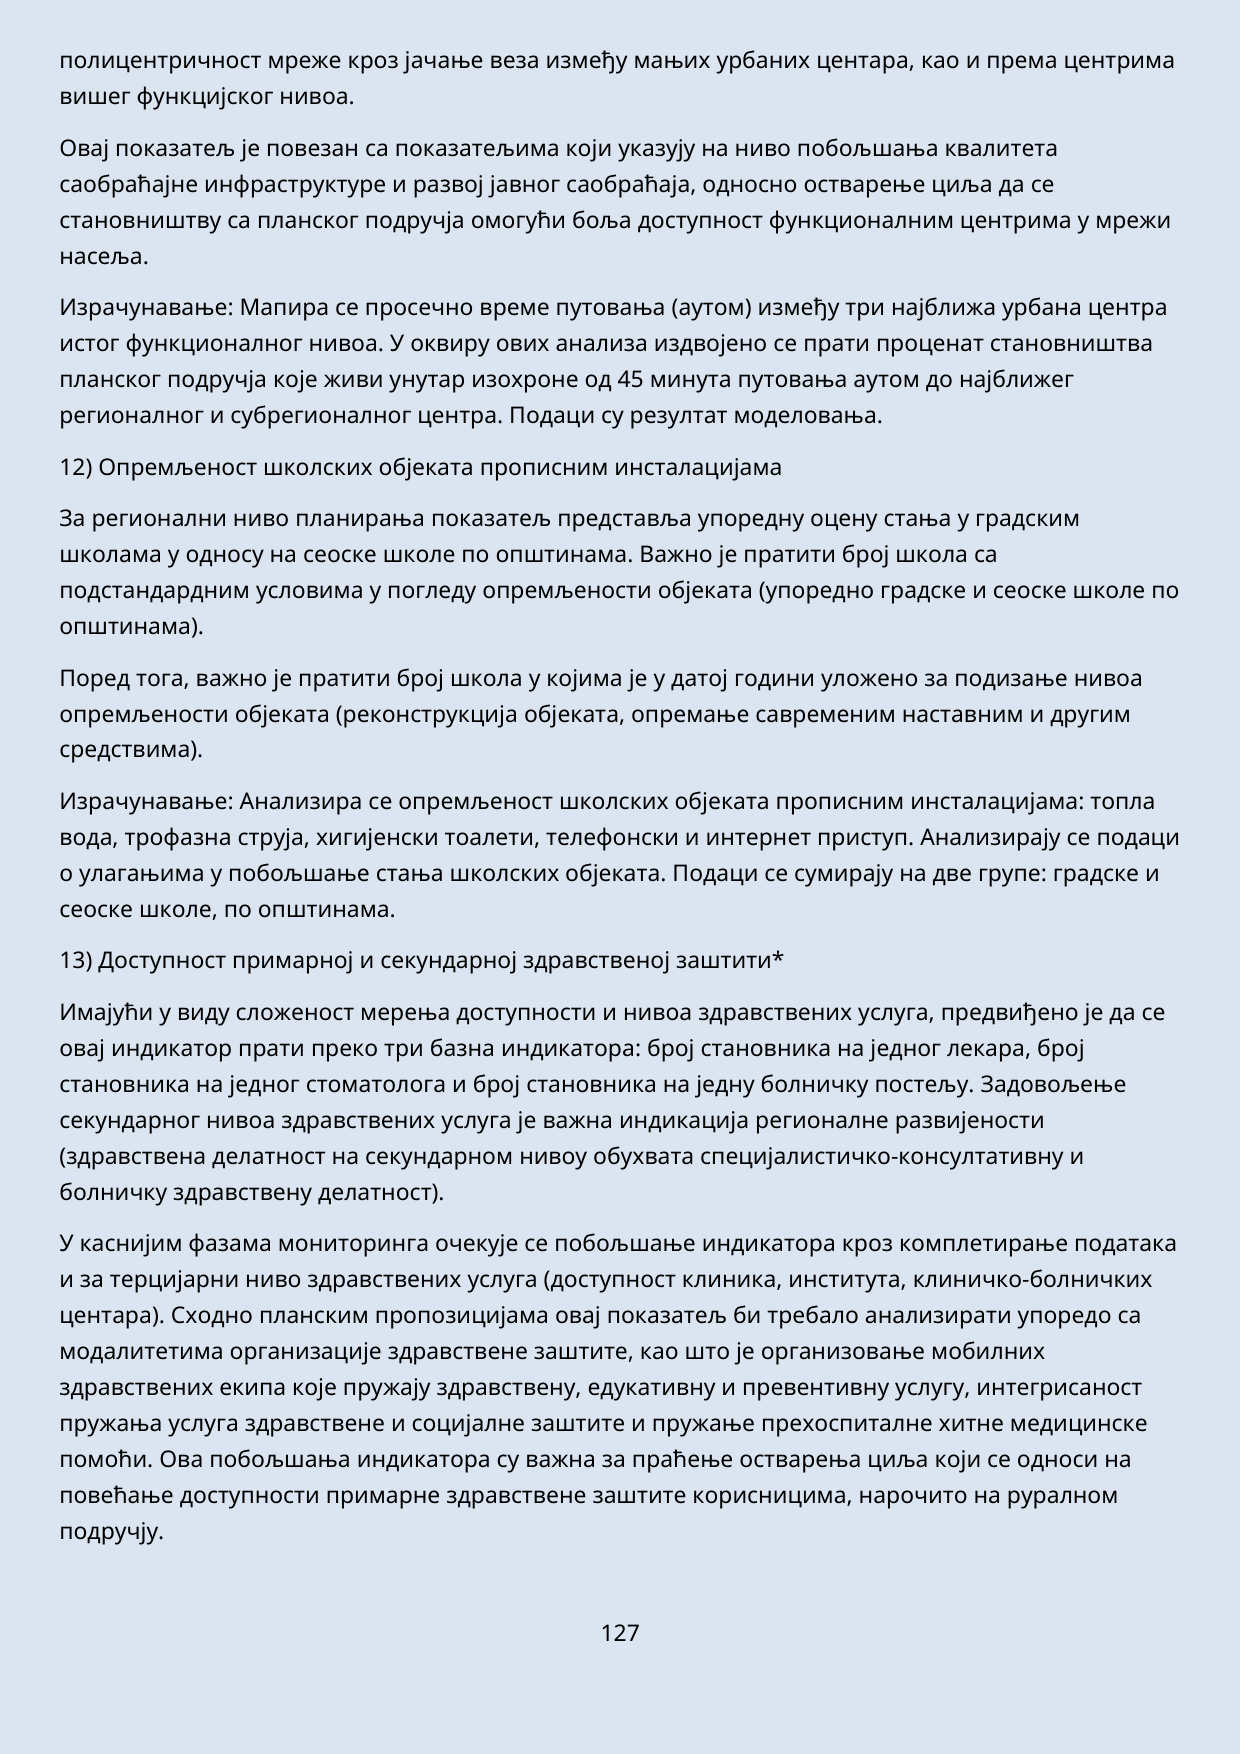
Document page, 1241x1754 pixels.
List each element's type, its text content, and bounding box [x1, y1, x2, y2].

text Поред тога, важно је пратити број школа у којима је у датој години уложено за подизање нивоа опремљености објеката (реконструкција објеката, опремање савременим наставним и другим средствима). [59, 662, 1181, 765]
text Израчунавање: Мапира се просечно време путовања (аутом) између три најближа урбана центра истог функционалног нивоа. У оквиру ових анализа издвојено се прати проценат становништва планског подручја које живи унутар изохроне од 45 минута путовања аутом до најближег регионалног и субрегионалног центра. Подаци су резултат моделовања. [59, 291, 1181, 430]
text Израчунавање: Анализира се опремљеност школских објеката прописним инсталацијама: топла вода, трофазна струја, хигијенски тоалети, телефонски и интернет приступ. Анализирају се подаци о улагањима у побољшање стања школских објеката. Подаци се сумирају на две групе: градске и сеоске школе, по општинама. [59, 785, 1181, 924]
text Овај показатељ је повезан са показатељима који указују на ниво побољшања квалитета саобраћајне инфраструктуре и развој јавног саобраћаја, односно остварење циља да се становништву са планског подручја омогући боља доступност функционалним центрима у мрежи насеља. [59, 132, 1181, 271]
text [59, 44, 1181, 112]
text 13) Доступност примарној и секундарној здравственој заштити* [59, 944, 1181, 976]
text У каснијим фазама мониторинга очекује се побољшање индикатора кроз комплетирање података и за терцијарни ниво здравствених услуга (доступност клиника, института, клиничко-болничких центара). Сходно планским пропозицијама овај показатељ би требало анализирати упоредо са модалитетима организације здравствене заштите, као што је организовање мобилних здравствених екипа које пружају здравствену, едукативну и превентивну услугу, интегрисаност пружања услуга здравствене и социјалне заштите и пружање прехоспиталне хитне медицинске помоћи. Ова побољшања индикатора су важна за праћење остварења циља који се односи на повећање доступности примарне здравствене заштите корисницима, нарочито на руралном подручју. [59, 1227, 1181, 1546]
text 12) Опремљеност школских објеката прописним инсталацијама [59, 451, 1181, 482]
text Имајући у виду сложеност мерења доступности и нивоа здравствених услуга, предвиђено је да се овај индикатор прати преко три базна индикатора: број становника на једног лекара, број становника на једног стоматолога и број становника на једну болничку постељу. Задовољење секундарног нивоа здравствених услуга је важна индикација регионалне развијености (здравствена делатност на секундарном нивоу обухвата специјалистичко-консултативну и болничку здравствену делатност). [59, 996, 1181, 1207]
text За регионални ниво планирања показатељ представља упоредну оцену стања у градским школама у односу на сеоске школе по општинама. Важно је пратити број школа са подстандардним условима у погледу опремљености објеката (упоредно градске и сеоске школе по општинама). [59, 502, 1181, 641]
